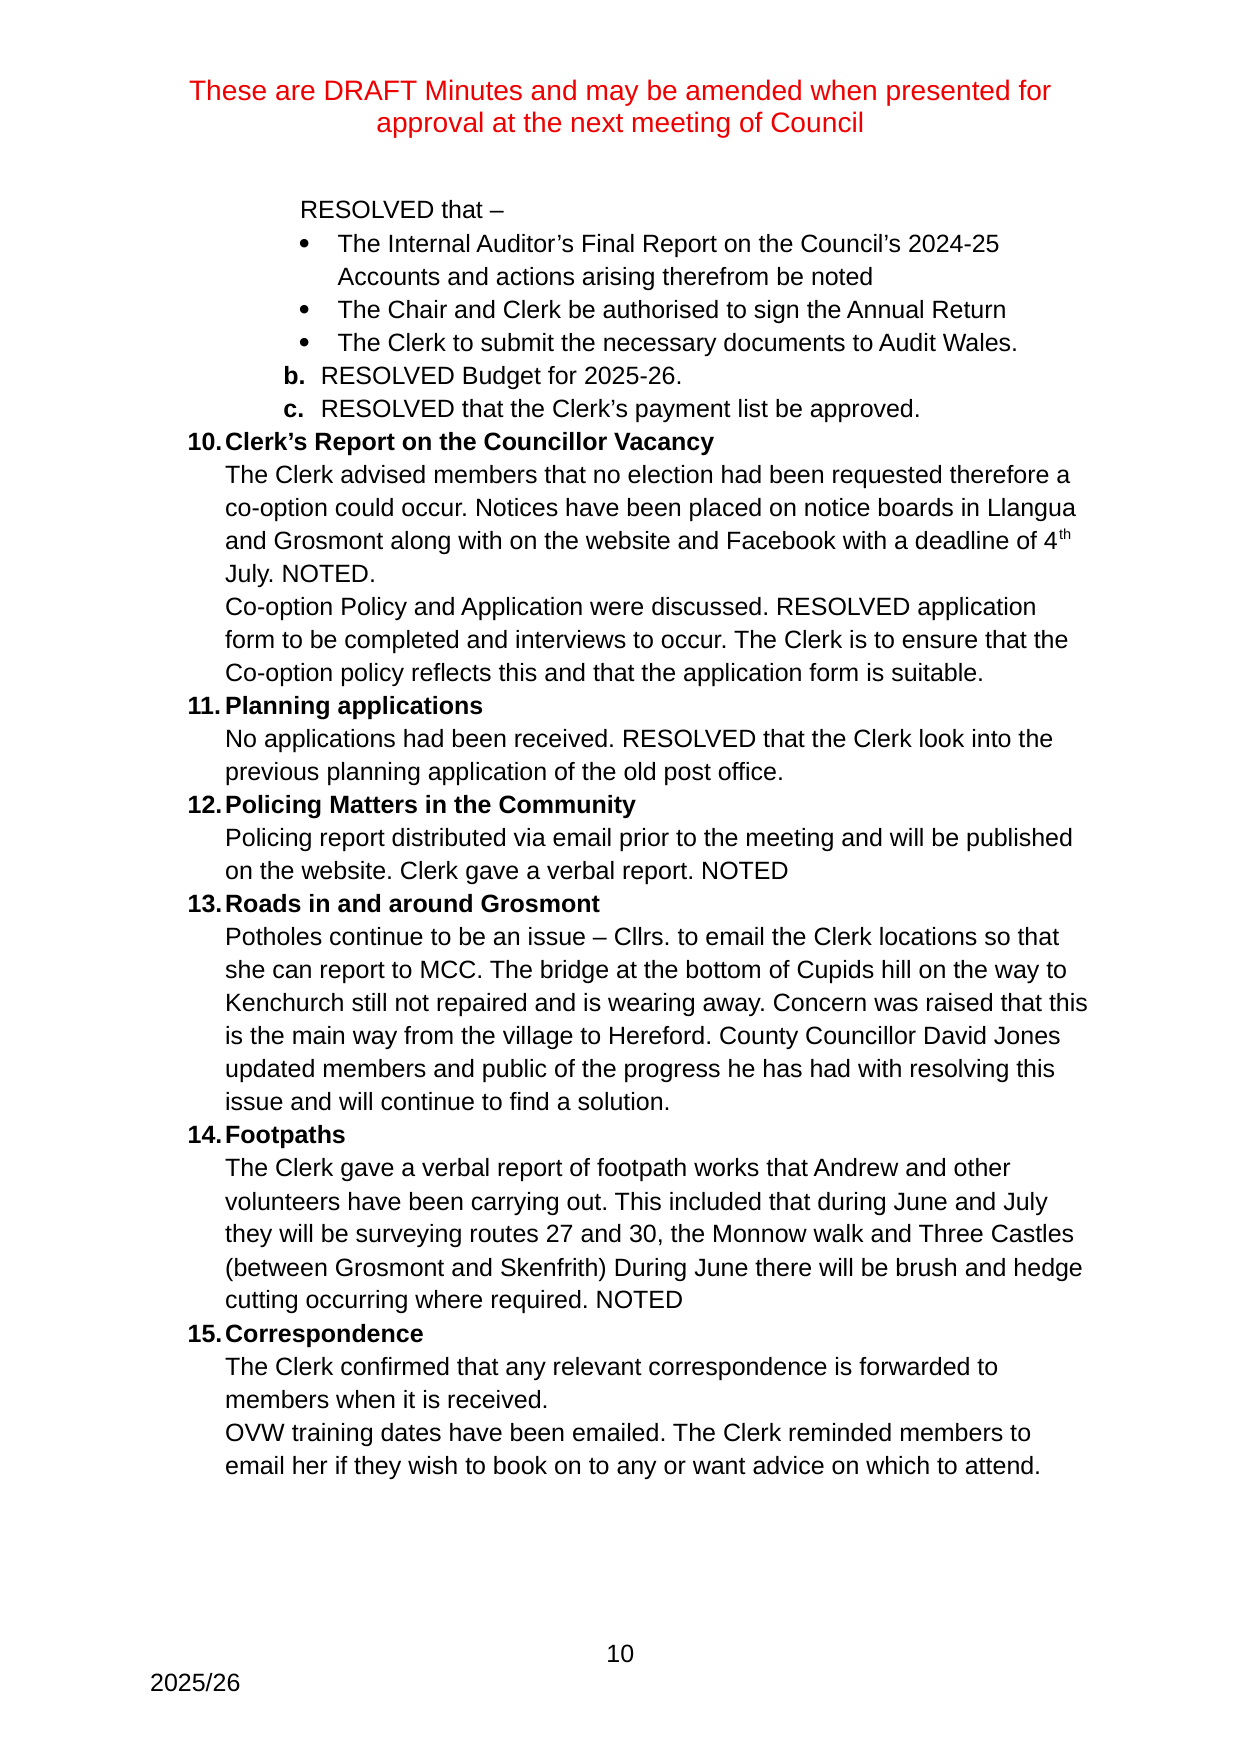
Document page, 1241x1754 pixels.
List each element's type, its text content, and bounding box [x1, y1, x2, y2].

list No applications had been received. RESOLVED that the Clerk look into the previous planning application of the old post office. [225, 724, 1090, 786]
list Clerk’s Report on the Councillor Vacancy [187, 427, 1090, 456]
list The Clerk gave a verbal report of footpath works that Andrew and other volunteers have been carrying out. This included that during June and July they will be surveying routes 27 and 30, the Monnow walk and Three Castles (between Grosmont and Skenfrith) During June there will be brush and hedge cutting occurring where required. NOTED [225, 1153, 1090, 1314]
list Potholes continue to be an issue – Cllrs. to email the Clerk locations so that she can report to MCC. The bridge at the bottom of Cupids hill on the way to Kenchurch still not repaired and is wearing away. Concern was raised that this is the main way from the village to Hereford. County Councillor David Jones updated members and public of the progress he has had with resolving this issue and will continue to find a solution. [225, 922, 1090, 1116]
list Planning applications [187, 691, 1090, 720]
list The Clerk advised members that no election had been requested therefore a co-option could occur. Notices have been placed on notice boards in Llangua and Grosmont along with on the website and Facebook with a deadline of 4th July. NOTED. [225, 460, 1090, 588]
list RESOLVED that – [300, 162, 1090, 224]
list OVW training dates have been emailed. The Clerk reminded members to email her if they wish to book on to any or want advice on which to attend. [225, 1418, 1090, 1578]
list The Internal Auditor’s Final Report on the Council’s 2024-25 Accounts and actions arising therefrom be noted [300, 228, 1090, 290]
list The Clerk to submit the necessary documents to Audit Wales. [300, 328, 1090, 357]
list The Clerk confirmed that any relevant correspondence is forwarded to members when it is received. [225, 1352, 1090, 1413]
list Co-option Policy and Application were discussed. RESOLVED application form to be completed and interviews to occur. The Clerk is to ensure that the Co-option policy reflects this and that the application form is suitable. [225, 592, 1090, 687]
list Roads in and around Grosmont [187, 889, 1090, 918]
list RESOLVED Budget for 2025-26. [283, 361, 1090, 390]
list Policing report distributed via email prior to the meeting and will be published on the website. Clerk gave a verbal report. NOTED [225, 823, 1090, 885]
list Correspondence [187, 1318, 1090, 1347]
list RESOLVED that the Clerk’s payment list be approved. [283, 394, 1090, 423]
list The Chair and Clerk be authorised to sign the Annual Return [300, 295, 1090, 323]
list Policing Matters in the Community [187, 790, 1090, 819]
list Footpaths [187, 1120, 1090, 1149]
